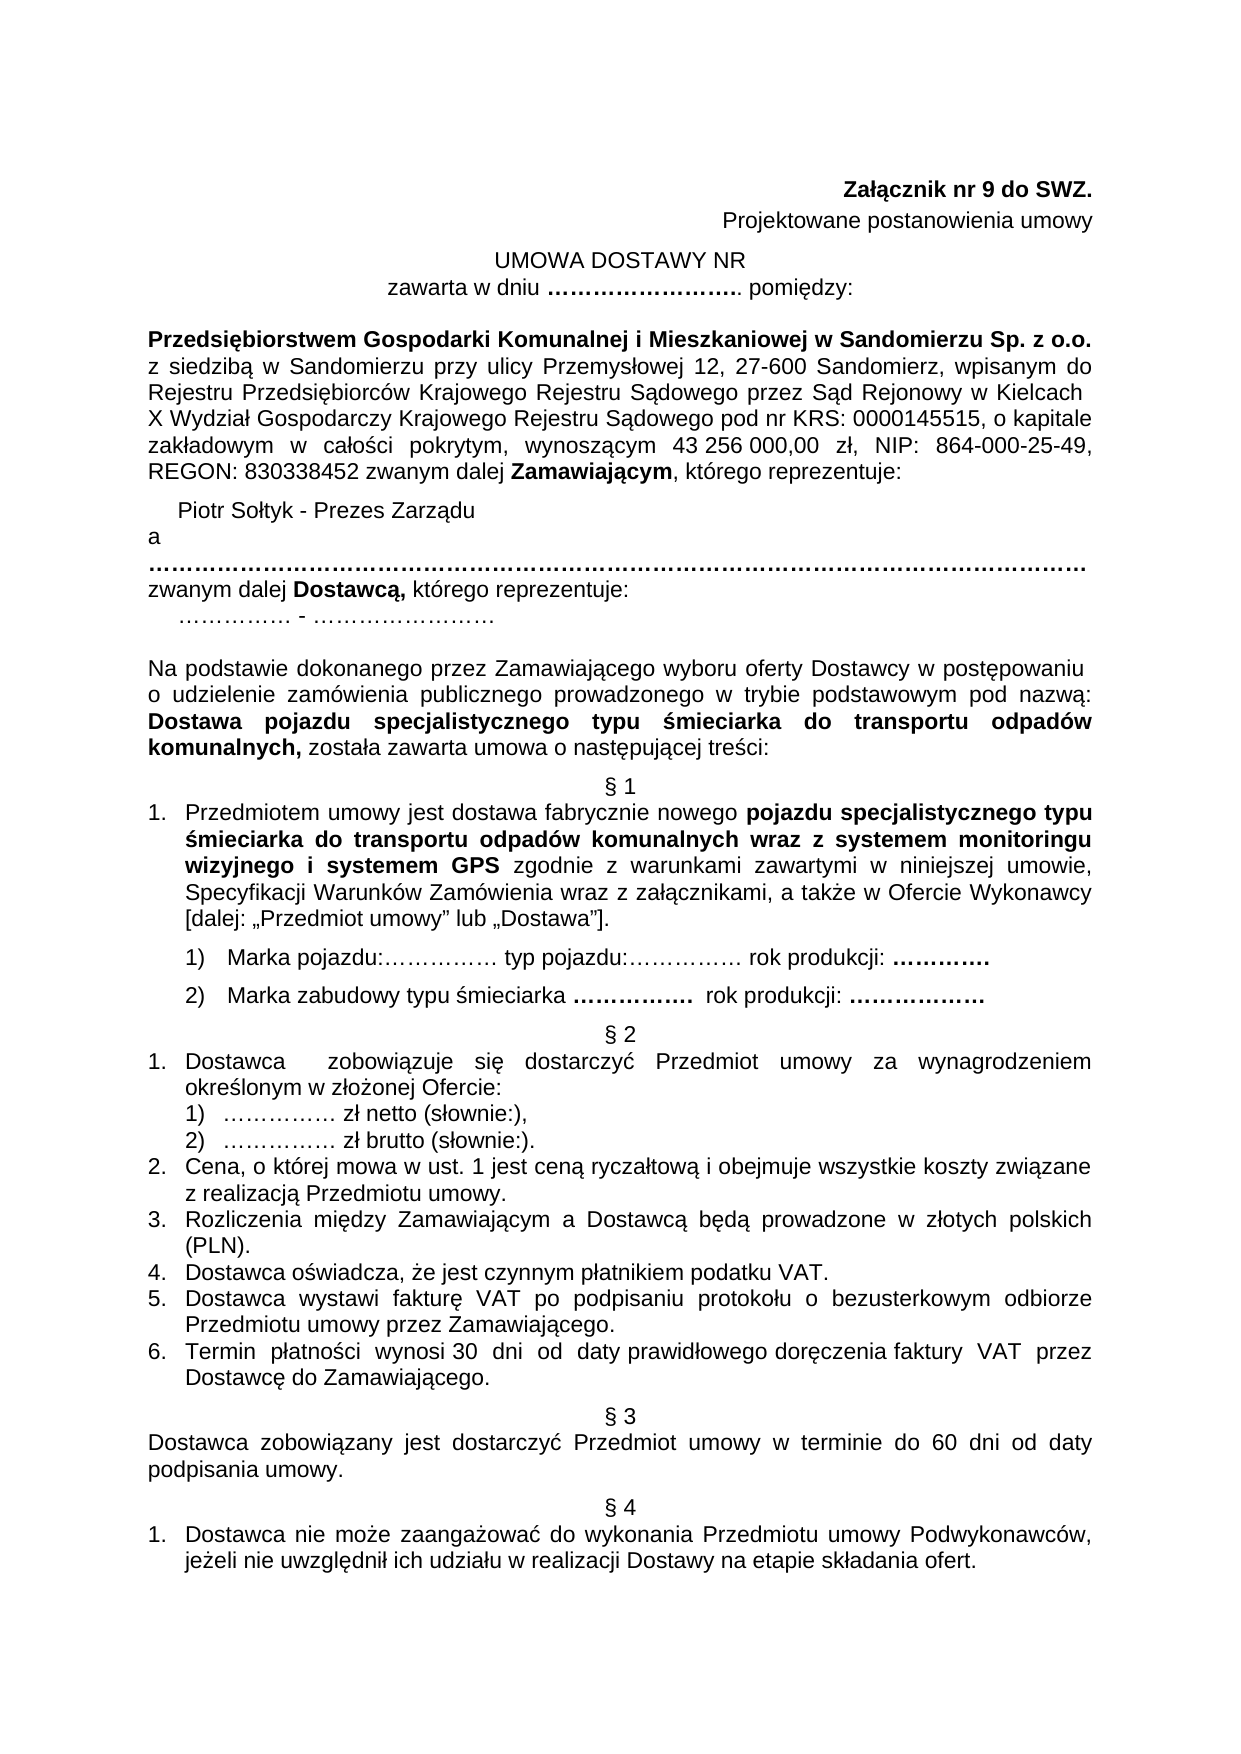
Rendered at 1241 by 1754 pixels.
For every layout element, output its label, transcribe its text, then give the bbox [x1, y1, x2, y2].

text Projektowane postanowienia umowy [148, 207, 1093, 233]
list Termin płatności wynosi 30 dni od daty prawidłowego doręczenia faktury VAT przez Dostawcę do Zamawiającego. [148, 1338, 1093, 1390]
text …………… - …………………… [177, 602, 1093, 629]
text Przedsiębiorstwem Gospodarki Komunalnej i Mieszkaniowej w Sandomierzu Sp. z o.o. z siedzibą w Sandomierzu przy ulicy Przemysłowej 12, 27-600 Sandomierz, wpisanym do Rejestru Przedsiębiorców Krajowego Rejestru Sądowego przez Sąd Rejonowy w Kielcach X Wydział Gospodarczy Krajowego Rejestru Sądowego pod nr KRS: 0000145515, o kapitale zakładowym w całości pokrytym, wynoszącym 43 256 000,00 zł, NIP: 864-000-25-49, REGON: 830338452 zwanym dalej Zamawiającym, którego reprezentuje: [148, 326, 1093, 484]
list …………… zł brutto (słownie:). [185, 1127, 1093, 1153]
text § 2 [148, 1021, 1093, 1048]
list Dostawca wystawi fakturę VAT po podpisaniu protokołu o bezusterkowym odbiorze Przedmiotu umowy przez Zamawiającego. [148, 1285, 1093, 1338]
text a [148, 523, 1093, 550]
list Dostawca nie może zaangażować do wykonania Przedmiotu umowy Podwykonawców, jeżeli nie uwzględnił ich udziału w realizacji Dostawy na etapie składania ofert. [148, 1521, 1093, 1573]
text Załącznik nr 9 do SWZ. [148, 176, 1093, 203]
list …………… zł netto (słownie:), [185, 1100, 1093, 1127]
list Rozliczenia między Zamawiającym a Dostawcą będą prowadzone w złotych polskich (PLN). [148, 1206, 1093, 1258]
list Cena, o której mowa w ust. 1 jest ceną ryczałtową i obejmuje wszystkie koszty związane z realizacją Przedmiotu umowy. [148, 1153, 1093, 1206]
text § 1 [148, 773, 1093, 799]
list Marka zabudowy typu śmieciarka ……………. rok produkcji: ……………… [185, 982, 1093, 1009]
list Dostawca oświadcza, że jest czynnym płatnikiem podatku VAT. [148, 1258, 1093, 1285]
list Przedmiotem umowy jest dostawa fabrycznie nowego pojazdu specjalistycznego typu śmieciarka do transportu odpadów komunalnych wraz z systemem monitoringu wizyjnego i systemem GPS zgodnie z warunkami zawartymi w niniejszej umowie, Specyfikacji Warunków Zamówienia wraz z załącznikami, a także w Ofercie Wykonawcy [dalej: „Przedmiot umowy” lub „Dostawa”]. [148, 799, 1093, 931]
text Piotr Sołtyk - Prezes Zarządu [177, 497, 1093, 523]
text zwanym dalej Dostawcą, którego reprezentuje: [148, 576, 1093, 602]
text UMOWA DOSTAWY NR [148, 247, 1093, 274]
text § 4 [148, 1494, 1093, 1521]
text zawarta w dniu …………………….. pomiędzy: [148, 274, 1093, 300]
text Na podstawie dokonanego przez Zamawiającego wyboru oferty Dostawcy w postępowaniu o udzielenie zamówienia publicznego prowadzonego w trybie podstawowym pod nazwą: Dostawa pojazdu specjalistycznego typu śmieciarka do transportu odpadów komunalnych, została zawarta umowa o następującej treści: [148, 655, 1093, 761]
text § 3 [148, 1403, 1093, 1429]
text …………………………………………………………………………………………………………… [148, 550, 1093, 576]
text Dostawca zobowiązany jest dostarczyć Przedmiot umowy w terminie do 60 dni od daty podpisania umowy. [148, 1429, 1093, 1482]
list Dostawca zobowiązuje się dostarczyć Przedmiot umowy za wynagrodzeniem określonym w złożonej Ofercie: [148, 1048, 1093, 1100]
list Marka pojazdu:…………… typ pojazdu:…………… rok produkcji: …………. [185, 944, 1093, 970]
